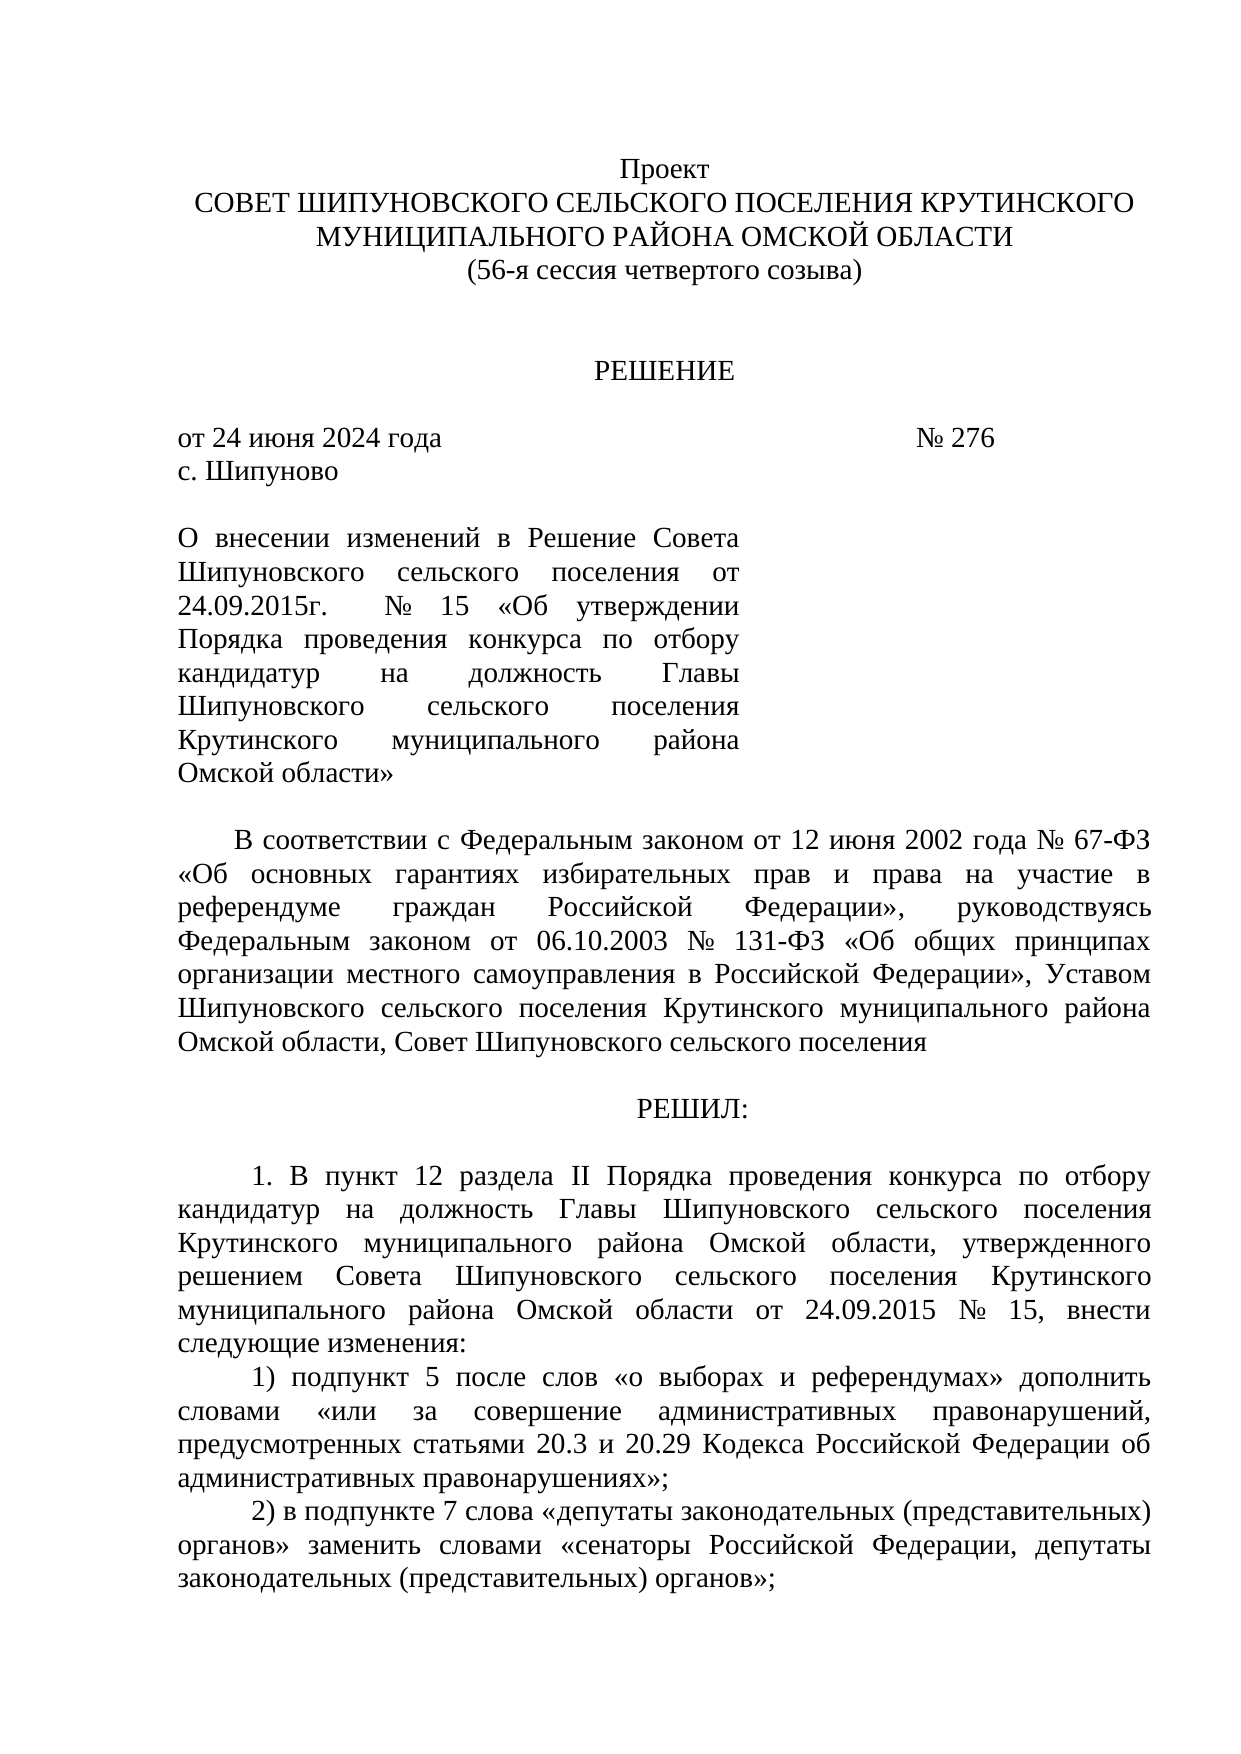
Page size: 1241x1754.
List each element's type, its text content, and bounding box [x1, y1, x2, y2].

text 2) в подпункте 7 слова «депутаты законодательных (представительных) органов» заменить словами «сенаторы Российской Федерации, депутаты законодательных (представительных) органов»; [177, 1493, 1152, 1594]
text Проект [177, 152, 1152, 185]
text СОВЕТ ШИПУНОВСКОГО СЕЛЬСКОГО ПОСЕЛЕНИЯ КРУТИНСКОГО МУНИЦИПАЛЬНОГО РАЙОНА ОМСКОЙ ОБЛАСТИ [177, 185, 1152, 252]
text О внесении изменений в Решение Совета Шипуновского сельского поселения от 24.09.2015г. № 15 «Об утверждении Порядка проведения конкурса по отбору кандидатур на должность Главы Шипуновского сельского поселения Крутинского муниципального района Омской области» [177, 521, 740, 789]
text (56-я сессия четвертого созыва) [177, 252, 1152, 286]
text с. Шипуново [177, 453, 1152, 487]
text В соответствии с Федеральным законом от 12 июня 2002 года № 67-ФЗ «Об основных гарантиях избирательных прав и права на участие в референдуме граждан Российской Федерации», руководствуясь Федеральным законом от 06.10.2003 № 131-ФЗ «Об общих принципах организации местного самоуправления в Российской Федерации», Уставом Шипуновского сельского поселения Крутинского муниципального района Омской области, Совет Шипуновского сельского поселения [177, 822, 1152, 1057]
text РЕШЕНИЕ [177, 353, 1152, 386]
text РЕШИЛ: [177, 1091, 1152, 1124]
text от 24 июня 2024 года № 276 [177, 420, 1152, 453]
text 1. В пункт 12 раздела II Порядка проведения конкурса по отбору кандидатур на должность Главы Шипуновского сельского поселения Крутинского муниципального района Омской области, утвержденного решением Совета Шипуновского сельского поселения Крутинского муниципального района Омской области от 24.09.2015 № 15, внести следующие изменения: [177, 1158, 1152, 1359]
text 1) подпункт 5 после слов «о выборах и референдумах» дополнить словами «или за совершение административных правонарушений, предусмотренных статьями 20.3 и 20.29 Кодекса Российской Федерации об административных правонарушениях»; [177, 1359, 1152, 1493]
